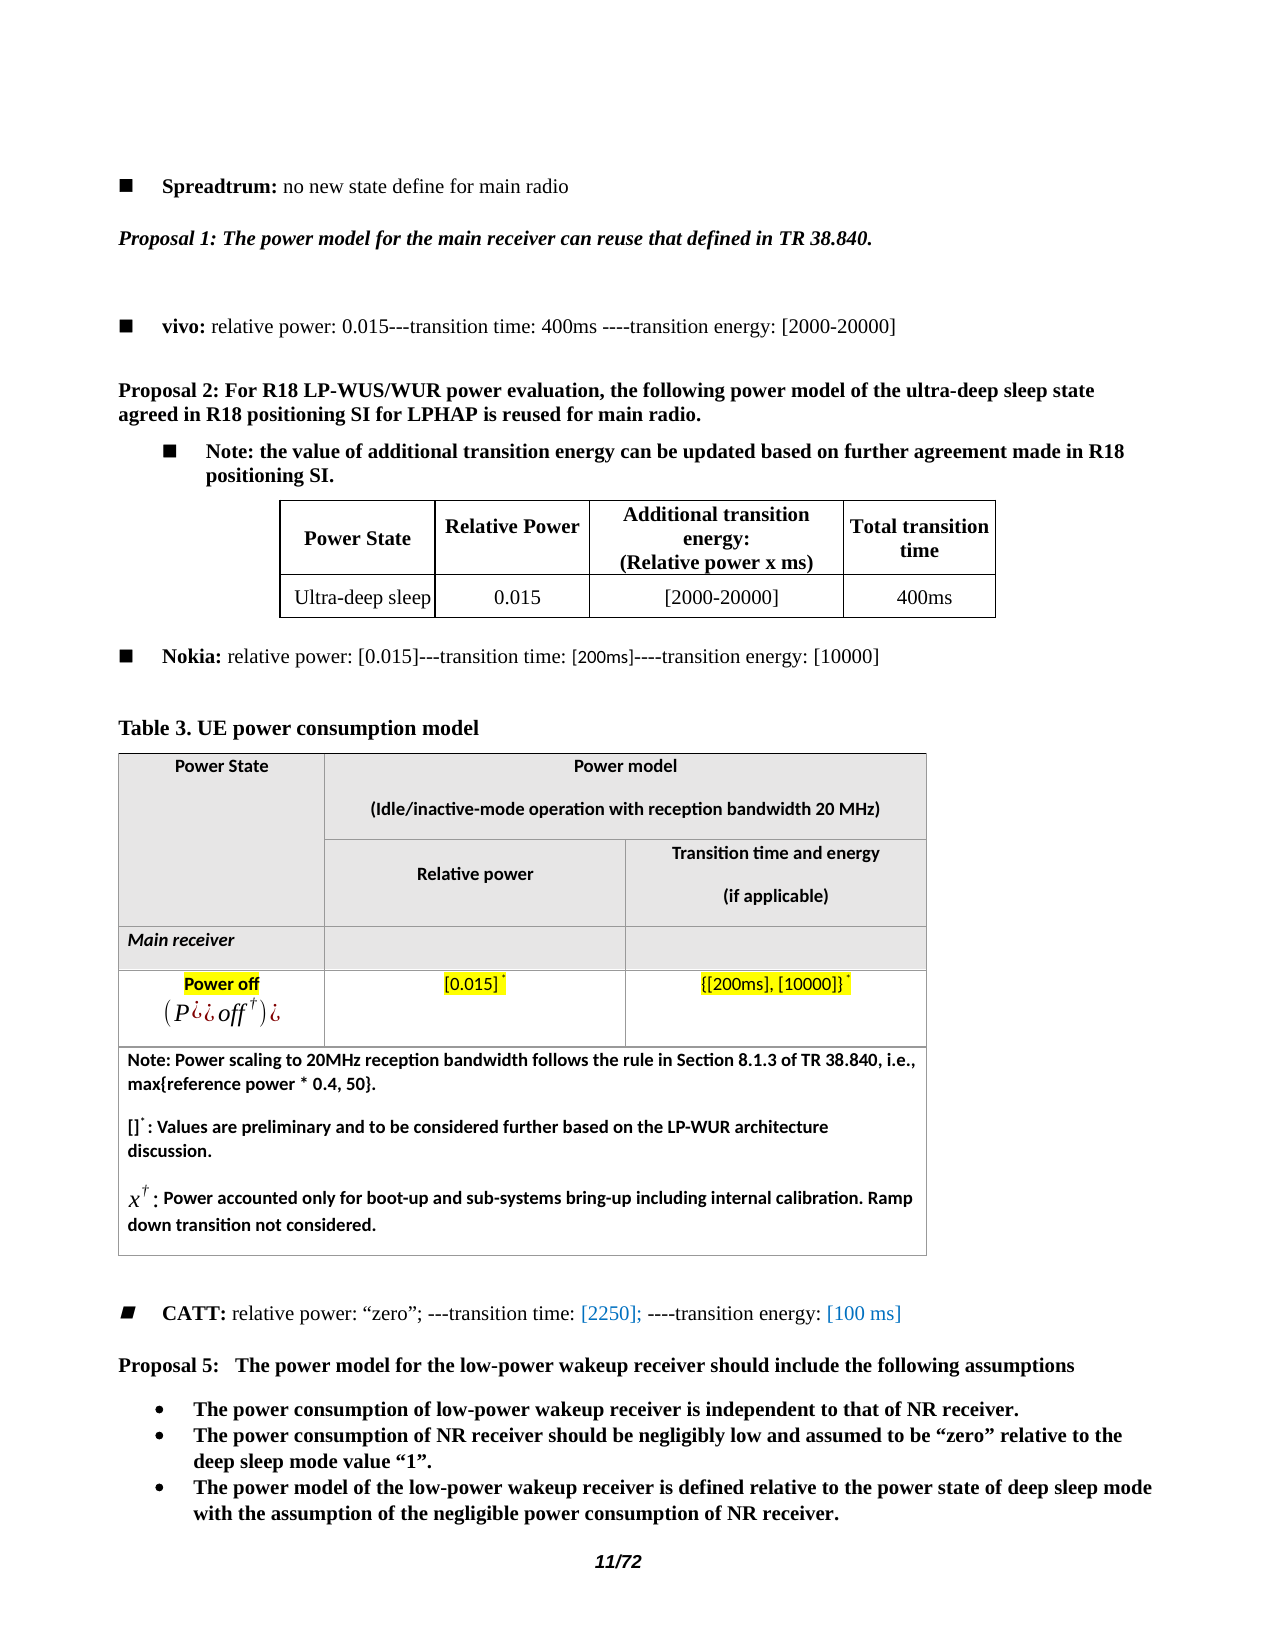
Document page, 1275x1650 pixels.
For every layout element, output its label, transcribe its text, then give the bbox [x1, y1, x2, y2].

text Proposal 5: The power model for the low-power wakeup receiver should include the following assumptions [118, 1353, 1157, 1377]
list CATT: relative power: “zero”; ---transition time: [2250]; ----transition energy: [100 ms] [118, 1301, 1157, 1325]
list The power consumption of low-power wakeup receiver is independent to that of NR receiver. [156, 1397, 1157, 1421]
text Proposal 1: The power model for the main receiver can reuse that defined in TR 38.840. [118, 226, 1157, 249]
table_header Power State [281, 501, 434, 574]
table_cell {[200ms], [10000]} * [626, 971, 926, 1046]
table_cell [325, 927, 625, 969]
table_cell Relative power [325, 840, 625, 926]
table_cell Ultra-deep sleep [281, 575, 434, 617]
table_header Additional transition energy: (Relative power x ms) [590, 501, 843, 574]
table_header Relative Power [436, 501, 589, 574]
table_cell [2000-20000] [590, 575, 843, 617]
list The power consumption of NR receiver should be negligibly low and assumed to be “zero” relative to the deep sleep mode value “1”. [156, 1423, 1157, 1473]
table_cell Transition time and energy (if applicable) [626, 840, 926, 926]
table_header Total transition time [844, 501, 995, 574]
list vivo: relative power: 0.015---transition time: 400ms ----transition energy: [2000-20000] [118, 314, 1157, 338]
table_cell Main receiver [119, 927, 324, 969]
table_cell 0.015 [436, 575, 589, 617]
list Note: the value of additional transition energy can be updated based on further agreement made in R18 positioning SI. [162, 439, 1157, 487]
table_cell Power off [119, 971, 324, 1046]
list Nokia: relative power: [0.015]---transition time: [200ms]----transition energy: [10000] [118, 644, 1157, 668]
table_cell Note: Power scaling to 20MHz reception bandwidth follows the rule in Section 8.1.3 of TR 38.840, i.e., max{reference power * 0.4, 50}. []* : Values are preliminary and to be considered further based on the LP-WUR architecture discussion. Power accounted only for boot-up and sub-systems bring-up including internal calibration. Ramp down transition not considered. [119, 1048, 926, 1255]
list Spreadtrum: no new state define for main radio [118, 174, 1157, 198]
list The power model of the low-power wakeup receiver is defined relative to the power state of deep sleep mode with the assumption of the negligible power consumption of NR receiver. [156, 1475, 1157, 1525]
table_cell [626, 927, 926, 969]
table_header Power State [119, 754, 324, 926]
table_header Power model (Idle/inactive-mode operation with reception bandwidth 20 MHz) [325, 754, 926, 839]
table_cell [0.015] * [325, 971, 625, 1046]
table_cell 400ms [844, 575, 995, 617]
